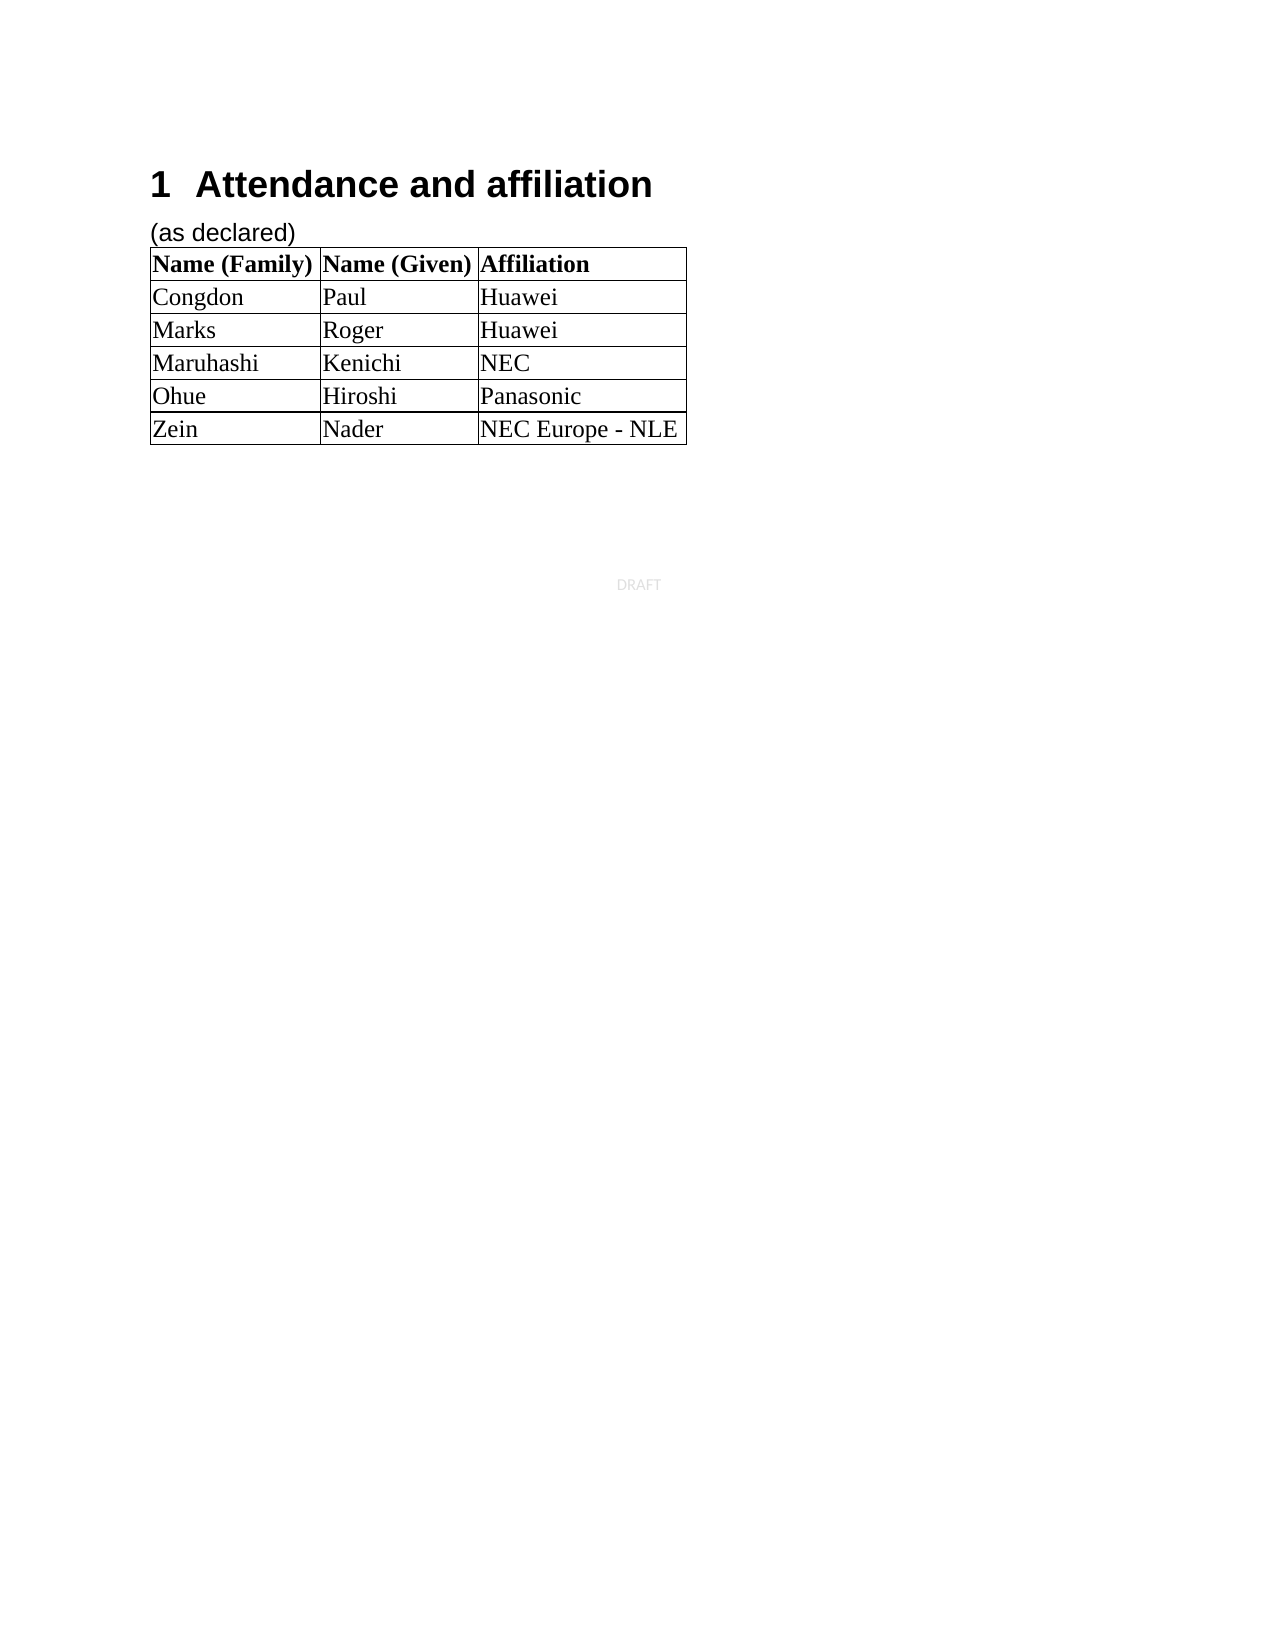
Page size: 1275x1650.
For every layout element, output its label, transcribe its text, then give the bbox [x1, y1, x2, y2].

table_cell Kenichi [321, 347, 478, 378]
table_cell Congdon [151, 281, 320, 313]
table_header Name (Given) [321, 248, 478, 280]
table_header Affiliation [479, 248, 686, 280]
text (as declared) [150, 218, 1125, 247]
table_cell Maruhashi [151, 347, 320, 378]
table_cell Nader [321, 413, 478, 444]
table_cell NEC [479, 347, 686, 378]
subtitle Attendance and affiliation [150, 162, 1125, 206]
table_cell Huawei [479, 281, 686, 313]
table_cell NEC Europe - NLE [479, 413, 686, 444]
table_header Name (Family) [151, 248, 320, 280]
table_cell Ohue [151, 380, 320, 411]
table_cell Panasonic [479, 380, 686, 411]
table_cell Marks [151, 314, 320, 346]
table_cell Hiroshi [321, 380, 478, 411]
table_cell Paul [321, 281, 478, 313]
table_cell Huawei [479, 314, 686, 346]
table_cell Roger [321, 314, 478, 346]
table_cell Zein [151, 413, 320, 444]
